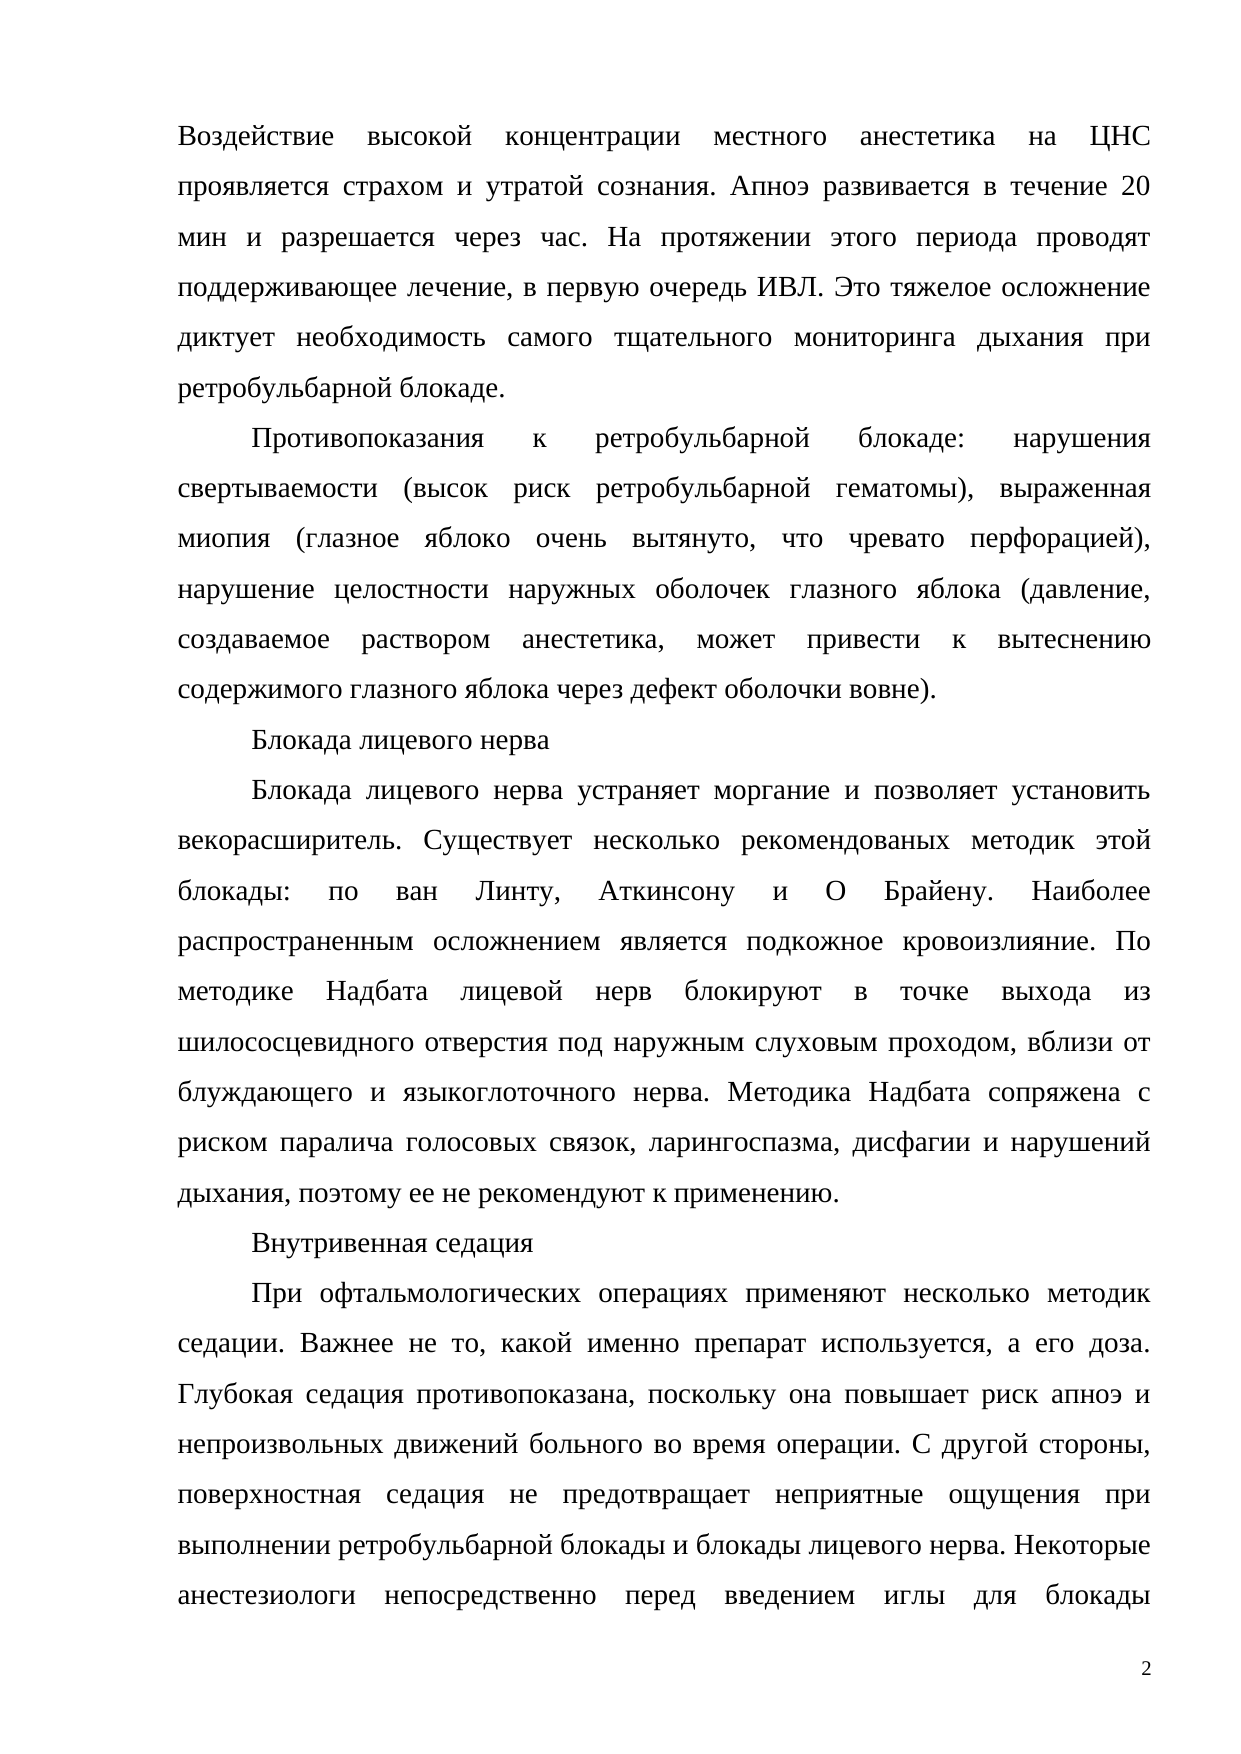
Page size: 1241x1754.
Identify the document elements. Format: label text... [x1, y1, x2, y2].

text Противопоказания к ретробульбарной блокаде: нарушения свертываемости (высок риск ретробульбарной гематомы), выраженная миопия (глазное яблоко очень вытянуто, что чревато перфорацией), нарушение целостности наружных оболочек глазного яблока (давление, создаваемое раствором анестетика, может привести к вытеснению содержимого глазного яблока через дефект оболочки вовне). [177, 420, 1152, 705]
text Блокада лицевого нерва устраняет моргание и позволяет установить векорасширитель. Существует несколько рекомендованых методик этой блокады: по ван Линту, Аткинсону и О Брайену. Наиболее распространенным осложнением является подкожное кровоизлияние. По методике Надбата лицевой нерв блокируют в точке выхода из шилососцевидного отверстия под наружным слуховым проходом, вблизи от блуждающего и языкоглоточного нерва. Методика Надбата сопряжена с риском паралича голосовых связок, ларингоспазма, дисфагии и нарушений дыхания, поэтому ее не рекомендуют к применению. [177, 772, 1152, 1208]
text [177, 1275, 1152, 1611]
text Внутривенная седация [177, 1225, 1152, 1258]
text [177, 118, 1152, 403]
text Блокада лицевого нерва [177, 722, 1152, 755]
